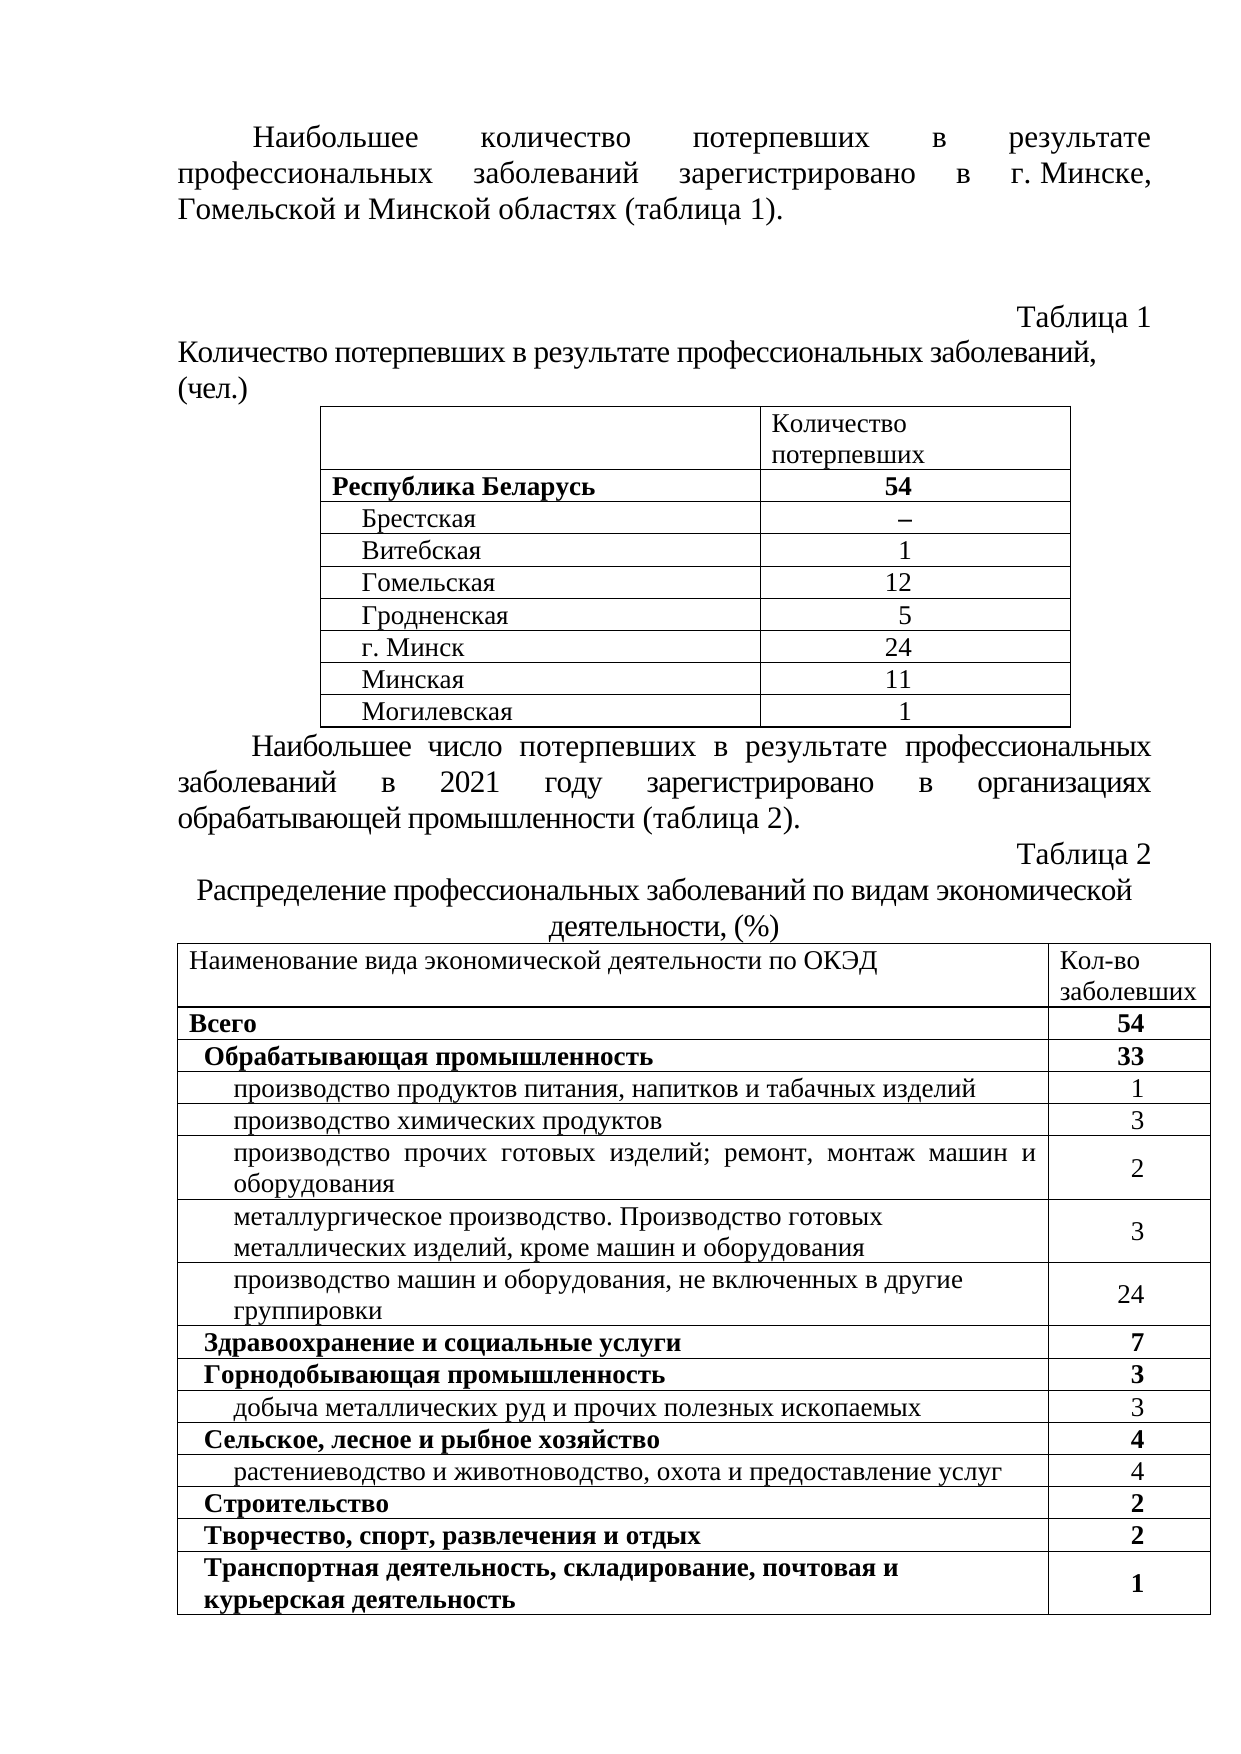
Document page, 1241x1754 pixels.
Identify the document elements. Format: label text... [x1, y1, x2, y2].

text Таблица 1 [177, 298, 1152, 334]
table_cell 11 [761, 663, 1070, 694]
table_cell 3 [1049, 1391, 1210, 1422]
table_cell Республика Беларусь [321, 470, 760, 501]
table_cell Гомельская [321, 567, 760, 598]
table_cell производство машин и оборудования, не включенных в другие группировки [178, 1263, 1048, 1325]
table_cell 1 [1049, 1552, 1210, 1614]
table_cell производство продуктов питания, напитков и табачных изделий [178, 1072, 1048, 1103]
table_cell г. Минск [321, 631, 760, 662]
table_cell Брестская [321, 502, 760, 533]
table_header Наименование вида экономической деятельности по ОКЭД [178, 944, 1048, 1006]
table_cell Могилевская [321, 695, 760, 726]
table_header [321, 407, 760, 469]
table_cell Обрабатывающая промышленность [178, 1040, 1048, 1071]
table_cell 1 [761, 534, 1070, 566]
table_cell 2 [1049, 1519, 1210, 1551]
table_cell Горнодобывающая промышленность [178, 1359, 1048, 1389]
table_cell 4 [1049, 1423, 1210, 1454]
table_cell добыча металлических руд и прочих полезных ископаемых [178, 1391, 1048, 1422]
table_cell 12 [761, 567, 1070, 598]
text Наибольшее число потерпевших в результате профессиональных заболеваний в 2021 году зарегистрировано в организациях обрабатывающей промышленности (таблица 2). [177, 727, 1152, 835]
table_cell 5 [761, 599, 1070, 630]
table_cell 1 [1049, 1072, 1210, 1103]
text Таблица 2 [177, 835, 1152, 871]
table_cell Здравоохранение и социальные услуги [178, 1326, 1048, 1357]
table_cell Минская [321, 663, 760, 694]
table_cell 4 [1049, 1455, 1210, 1486]
table_cell Витебская [321, 534, 760, 566]
table_cell 24 [1049, 1263, 1210, 1325]
table_cell производство химических продуктов [178, 1104, 1048, 1135]
table_cell 2 [1049, 1487, 1210, 1518]
table_cell 2 [1049, 1136, 1210, 1198]
table_cell 7 [1049, 1326, 1210, 1357]
table_cell 3 [1049, 1359, 1210, 1389]
table_cell 3 [1049, 1200, 1210, 1262]
text Количество потерпевших в результате профессиональных заболеваний, (чел.) [177, 334, 1152, 406]
table_header Количество потерпевших [761, 407, 1070, 469]
table_cell Творчество, спорт, развлечения и отдых [178, 1519, 1048, 1551]
table_cell – [761, 502, 1070, 533]
text Наибольшее количество потерпевших в результате профессиональных заболеваний зарегистрировано в г. Минске, Гомельской и Минской областях (таблица 1). [177, 118, 1152, 226]
table_cell металлургическое производство. Производство готовых металлических изделий, кроме машин и оборудования [178, 1200, 1048, 1262]
table_cell 24 [761, 631, 1070, 662]
table_cell Транспортная деятельность, складирование, почтовая и курьерская деятельность [178, 1552, 1048, 1614]
table_cell 3 [1049, 1104, 1210, 1135]
table_cell Всего [178, 1008, 1048, 1039]
table_cell 1 [761, 695, 1070, 726]
table_cell 54 [1049, 1008, 1210, 1039]
table_cell производство прочих готовых изделий; ремонт, монтаж машин и оборудования [178, 1136, 1048, 1198]
table_cell растениеводство и животноводство, охота и предоставление услуг [178, 1455, 1048, 1486]
table_cell 54 [761, 470, 1070, 501]
table_header Кол-во заболевших [1049, 944, 1210, 1006]
text Распределение профессиональных заболеваний по видам экономической деятельности, (%) [177, 871, 1152, 943]
table_cell Гродненская [321, 599, 760, 630]
table_cell Сельское, лесное и рыбное хозяйство [178, 1423, 1048, 1454]
table_cell Строительство [178, 1487, 1048, 1518]
table_cell 33 [1049, 1040, 1210, 1071]
